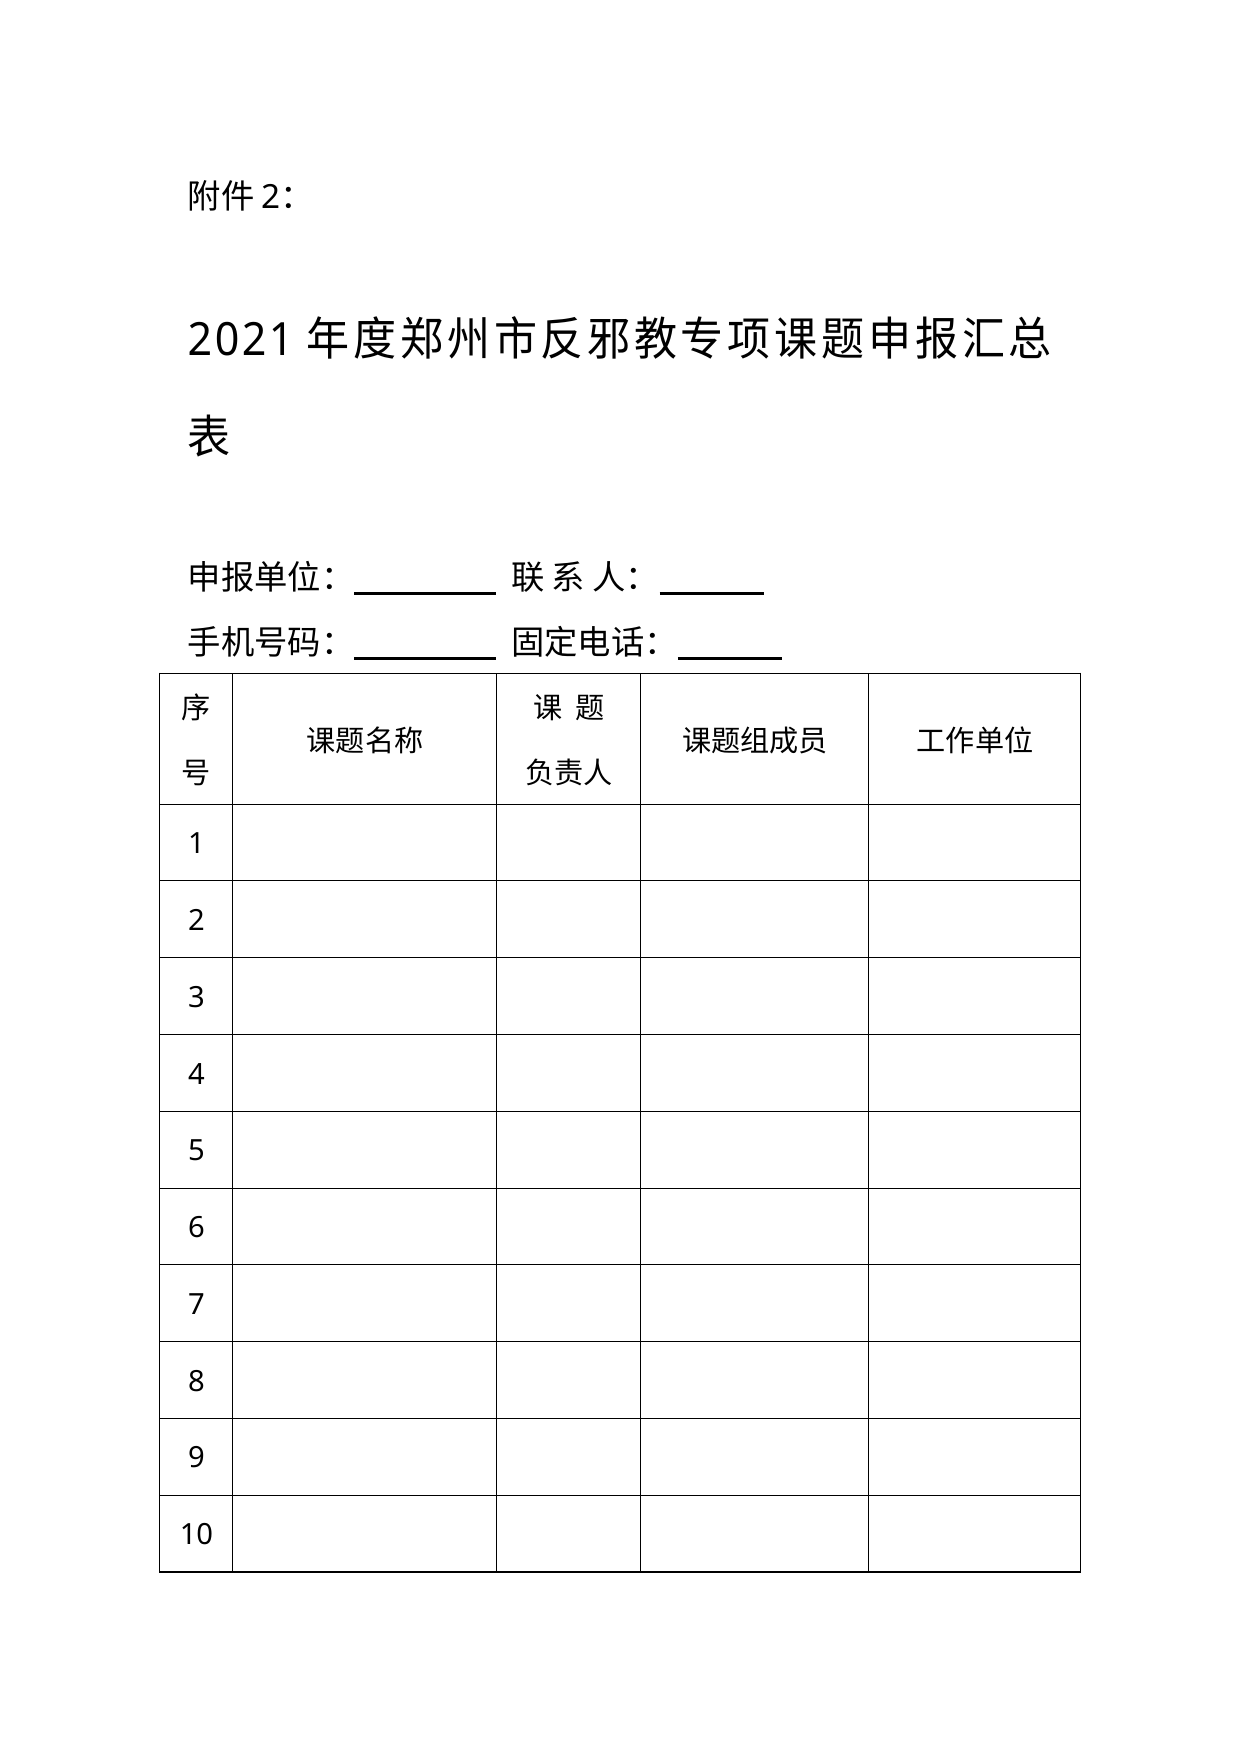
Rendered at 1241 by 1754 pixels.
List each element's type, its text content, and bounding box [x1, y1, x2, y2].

table_cell [233, 1265, 496, 1341]
table_cell [233, 1189, 496, 1264]
table_cell 5 [160, 1112, 232, 1187]
table_cell 3 [160, 958, 232, 1034]
table_cell [233, 1419, 496, 1494]
table_cell [497, 1496, 640, 1571]
table_cell [869, 1112, 1080, 1187]
table_cell [497, 1342, 640, 1418]
table_cell [869, 1496, 1080, 1571]
table_cell [869, 1265, 1080, 1341]
table_cell [497, 1035, 640, 1111]
text 2021年度郑州市反邪教专项课题申报汇总表 [187, 287, 1053, 482]
table_cell [641, 1342, 868, 1418]
table_cell 6 [160, 1189, 232, 1264]
text 手机号码： 固定电话： [187, 608, 1053, 673]
table_cell [641, 1189, 868, 1264]
table_cell [497, 1189, 640, 1264]
table_cell [497, 1419, 640, 1494]
table_cell [233, 805, 496, 880]
table_cell [641, 1265, 868, 1341]
table_cell [233, 881, 496, 957]
table_cell [869, 1035, 1080, 1111]
table_cell [497, 1112, 640, 1187]
table_cell [497, 1265, 640, 1341]
table_header 课题名称 [233, 674, 496, 804]
table_cell [497, 805, 640, 880]
table_cell [869, 958, 1080, 1034]
table_header 课题组成员 [641, 674, 868, 804]
table_cell [869, 1342, 1080, 1418]
table_cell [869, 1189, 1080, 1264]
table_cell 8 [160, 1342, 232, 1418]
text 附件2： [187, 162, 1053, 227]
table_cell 2 [160, 881, 232, 957]
table_cell 1 [160, 805, 232, 880]
table_cell [233, 1035, 496, 1111]
table_cell [641, 1035, 868, 1111]
table_header 工作单位 [869, 674, 1080, 804]
table_cell [869, 805, 1080, 880]
table_header 课 题 负责人 [497, 674, 640, 804]
table_cell [641, 1419, 868, 1494]
table_cell 10 [160, 1496, 232, 1571]
table_cell [641, 1112, 868, 1187]
text 申报单位： 联 系 人： [187, 543, 1053, 608]
table_cell [233, 1496, 496, 1571]
table_cell [641, 805, 868, 880]
table_header 序号 [160, 674, 232, 804]
table_cell [869, 1419, 1080, 1494]
table_cell [641, 881, 868, 957]
table_cell 9 [160, 1419, 232, 1494]
table_cell [233, 1112, 496, 1187]
table_cell [641, 958, 868, 1034]
table_cell [233, 958, 496, 1034]
table_cell [869, 881, 1080, 957]
table_cell 4 [160, 1035, 232, 1111]
table_cell [497, 958, 640, 1034]
table_cell [497, 881, 640, 957]
table_cell 7 [160, 1265, 232, 1341]
table_cell [641, 1496, 868, 1571]
table_cell [233, 1342, 496, 1418]
